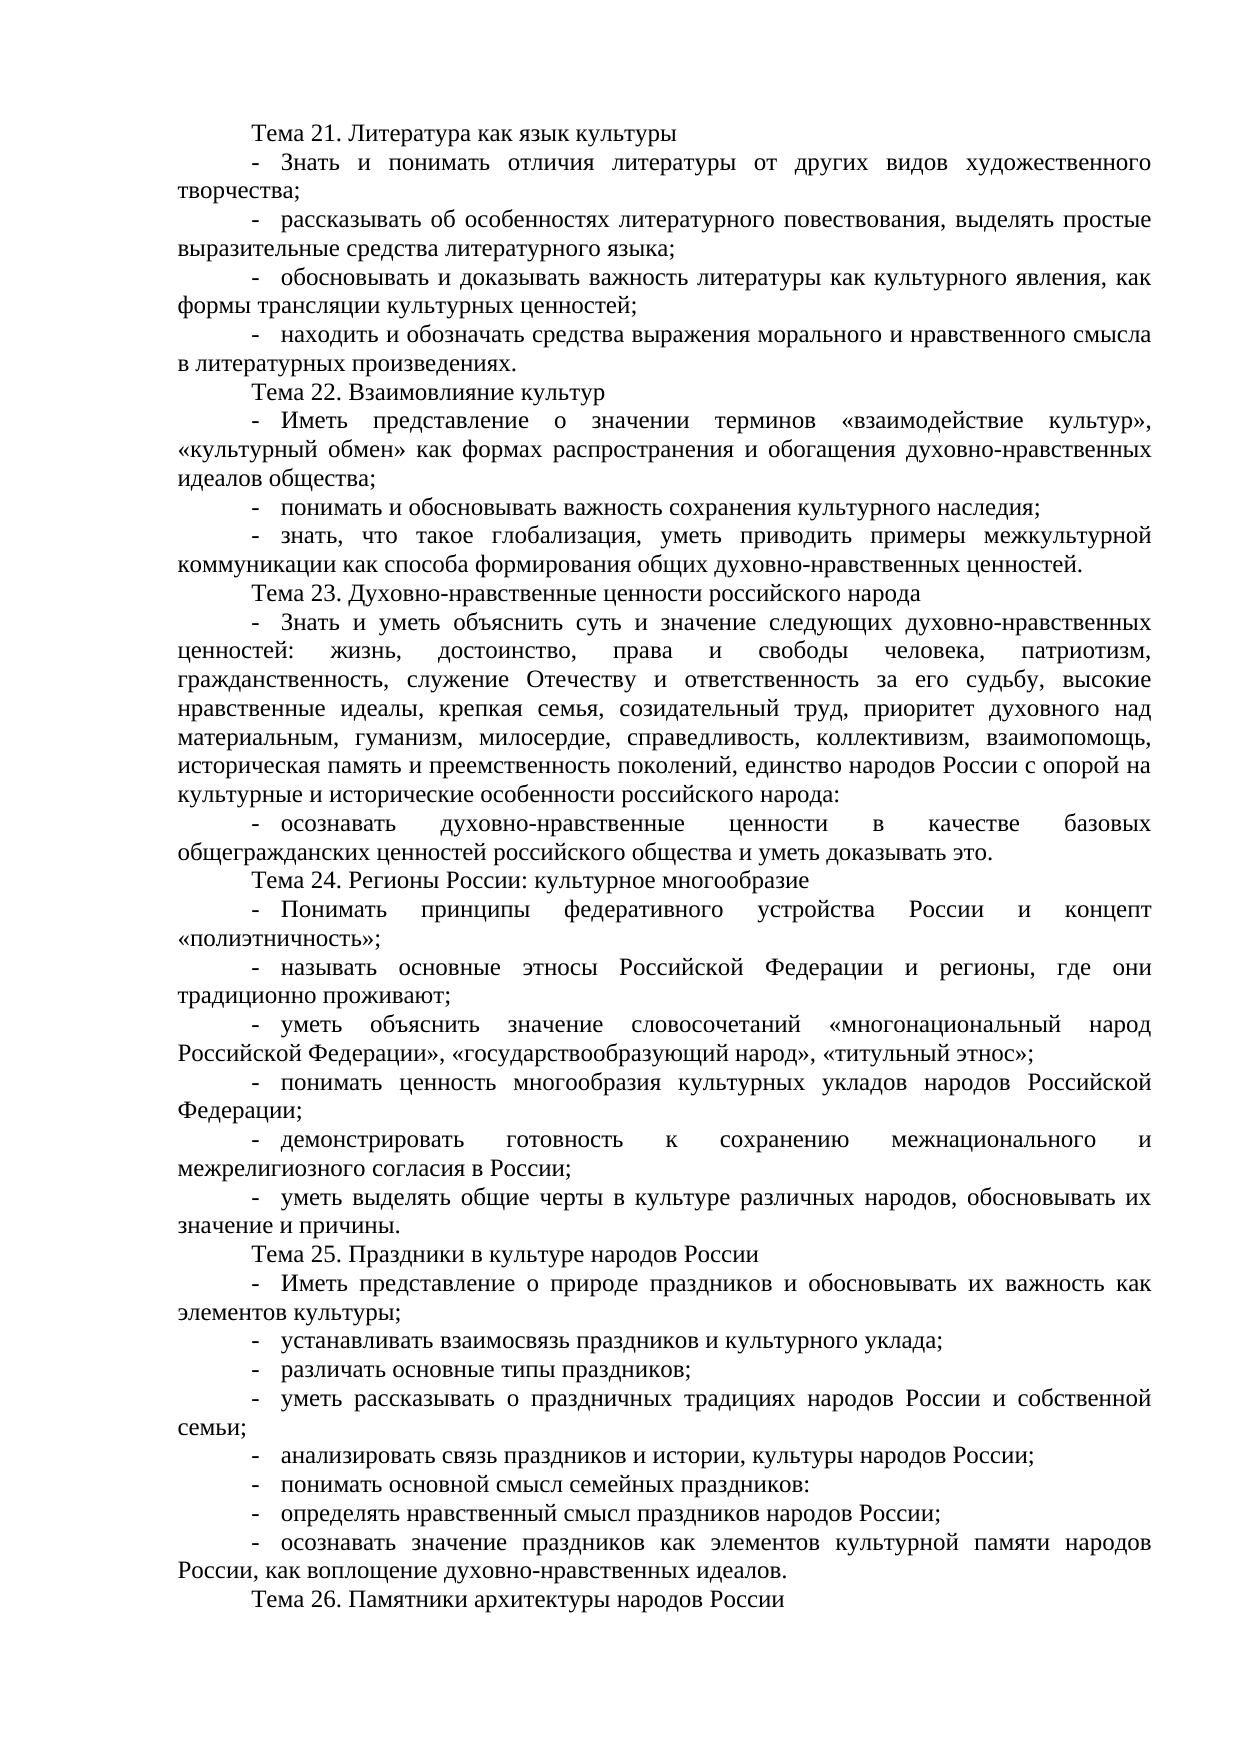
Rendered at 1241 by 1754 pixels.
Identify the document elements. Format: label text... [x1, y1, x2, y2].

text Тема 25. Праздники в культуре народов России [177, 1239, 1152, 1268]
text - уметь рассказывать о праздничных традициях народов России и собственной семьи; [177, 1383, 1152, 1441]
text - Знать и понимать отличия литературы от других видов художественного творчества; [177, 147, 1152, 204]
text - Иметь представление о значении терминов «взаимодействие культур», «культурный обмен» как формах распространения и обогащения духовно-нравственных идеалов общества; [177, 406, 1152, 492]
text - находить и обозначать средства выражения морального и нравственного смысла в литературных произведениях. [177, 319, 1152, 377]
text - Понимать принципы федеративного устройства России и концепт «полиэтничность»; [177, 894, 1152, 952]
text - понимать и обосновывать важность сохранения культурного наследия; [177, 492, 1152, 521]
text - анализировать связь праздников и истории, культуры народов России; [177, 1441, 1152, 1469]
text - осознавать духовно-нравственные ценности в качестве базовых общегражданских ценностей российского общества и уметь доказывать это. [177, 808, 1152, 866]
text Тема 26. Памятники архитектуры народов России [177, 1584, 1152, 1613]
text - знать, что такое глобализация, уметь приводить примеры межкультурной коммуникации как способа формирования общих духовно-нравственных ценностей. [177, 521, 1152, 578]
text - уметь объяснить значение словосочетаний «многонациональный народ Российской Федерации», «государствообразующий народ», «титульный этнос»; [177, 1009, 1152, 1067]
text - Знать и уметь объяснить суть и значение следующих духовно-нравственных ценностей: жизнь, достоинство, права и свободы человека, патриотизм, гражданственность, служение Отечеству и ответственность за его судьбу, высокие нравственные идеалы, крепкая семья, созидательный труд, приоритет духовного над материальным, гуманизм, милосердие, справедливость, коллективизм, взаимопомощь, историческая память и преемственность поколений, единство народов России с опорой на культурные и исторические особенности российского народа: [177, 607, 1152, 808]
text Тема 24. Регионы России: культурное многообразие [177, 866, 1152, 894]
text - демонстрировать готовность к сохранению межнационального и межрелигиозного согласия в России; [177, 1124, 1152, 1182]
text Тема 22. Взаимовлияние культур [177, 377, 1152, 406]
text Тема 23. Духовно-нравственные ценности российского народа [177, 578, 1152, 607]
text - уметь выделять общие черты в культуре различных народов, обосновывать их значение и причины. [177, 1182, 1152, 1239]
text - различать основные типы праздников; [177, 1354, 1152, 1383]
text - называть основные этносы Российской Федерации и регионы, где они традиционно проживают; [177, 952, 1152, 1009]
text - рассказывать об особенностях литературного повествования, выделять простые выразительные средства литературного языка; [177, 204, 1152, 262]
text - определять нравственный смысл праздников народов России; [177, 1498, 1152, 1527]
text Тема 21. Литература как язык культуры [177, 118, 1152, 147]
text - понимать основной смысл семейных праздников: [177, 1469, 1152, 1498]
text - Иметь представление о природе праздников и обосновывать их важность как элементов культуры; [177, 1268, 1152, 1326]
text - устанавливать взаимосвязь праздников и культурного уклада; [177, 1326, 1152, 1354]
text - осознавать значение праздников как элементов культурной памяти народов России, как воплощение духовно-нравственных идеалов. [177, 1527, 1152, 1584]
text - обосновывать и доказывать важность литературы как культурного явления, как формы трансляции культурных ценностей; [177, 262, 1152, 319]
text - понимать ценность многообразия культурных укладов народов Российской Федерации; [177, 1067, 1152, 1124]
